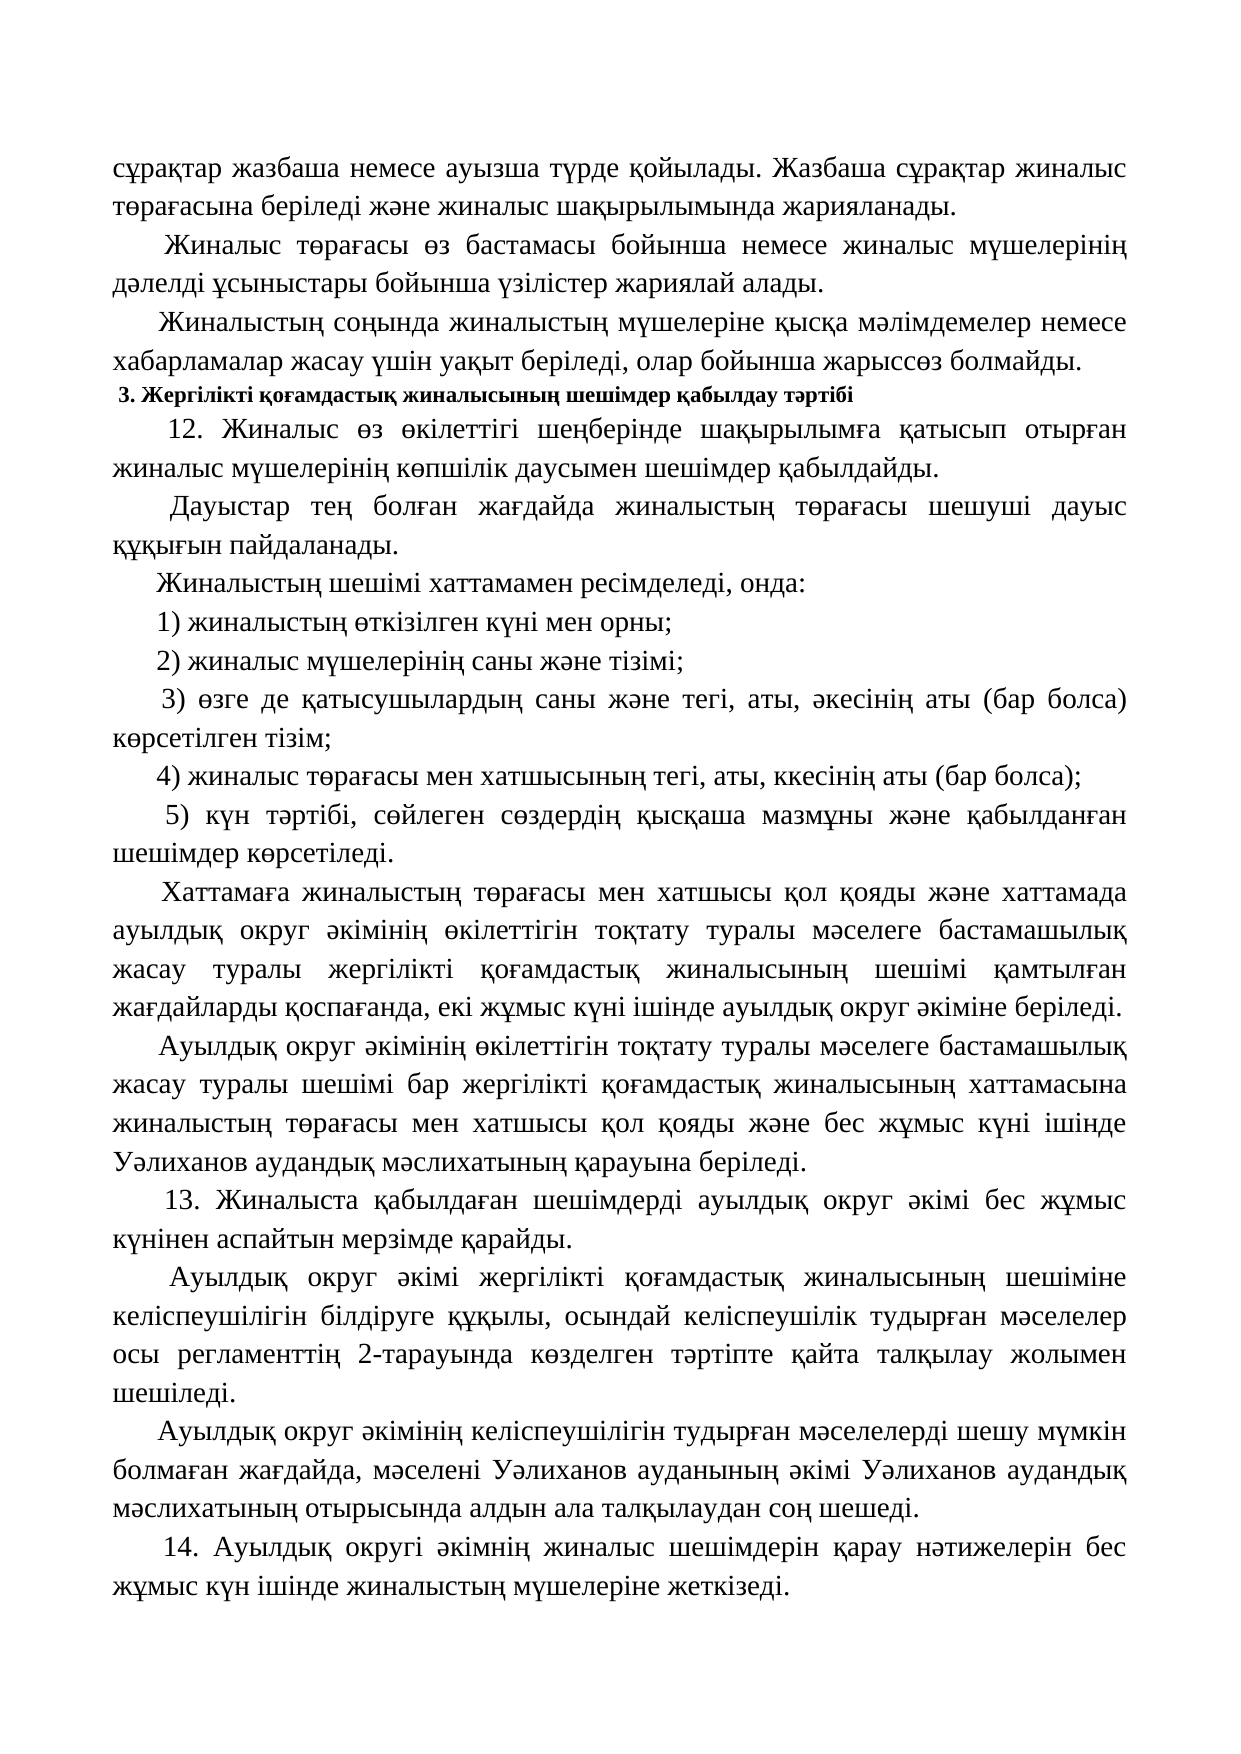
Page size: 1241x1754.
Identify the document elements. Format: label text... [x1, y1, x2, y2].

text 5) күн тәртібі, сөйлеген сөздердің қысқаша мазмұны және қабылданған шешімдер көрсетіледі. [112, 797, 1128, 869]
text Хаттамаға жиналыстың төрағасы мен хатшысы қол қояды және хаттамада ауылдық округ әкімінің өкілеттігін тоқтату туралы мәселеге бастамашылық жасау туралы жергілікті қоғамдастық жиналысының шешімі қамтылған жағдайларды қоспағанда, екі жұмыс күні ішінде ауылдық округ әкіміне беріледі. [112, 874, 1128, 1023]
text 3. Жергілікті қоғамдастық жиналысының шешімдер қабылдау тәртібі [112, 381, 1128, 408]
text Ауылдық округ әкімінің өкілеттігін тоқтату туралы мәселеге бастамашылық жасау туралы шешімі бар жергілікті қоғамдастық жиналысының хаттамасына жиналыстың төрағасы мен хатшысы қол қояды және бес жұмыс күні ішінде Уәлиханов аудандық мәслихатының қарауына беріледі. [112, 1028, 1128, 1177]
text Жиналыстың шешімі хаттамамен ресімделеді, онда: [112, 566, 1128, 599]
text 12. Жиналыс өз өкілеттігі шеңберінде шақырылымға қатысып отырған жиналыс мүшелерінің көпшілік даусымен шешімдер қабылдайды. [112, 411, 1128, 483]
text Дауыстар тең болған жағдайда жиналыстың төрағасы шешуші дауыс құқығын пайдаланады. [112, 488, 1128, 561]
text Жиналыстың соңында жиналыстың мүшелеріне қысқа мәлімдемелер немесе хабарламалар жасау үшін уақыт беріледі, олар бойынша жарыссөз болмайды. [112, 304, 1128, 376]
text 4) жиналыс төрағасы мен хатшысының тегі, аты, ккесінің аты (бар болса); [112, 758, 1128, 792]
text 3) өзге де қатысушылардың саны және тегі, аты, әкесінің аты (бар болса) көрсетілген тізім; [112, 681, 1128, 753]
text 13. Жиналыста қабылдаған шешімдерді ауылдық округ әкімі бес жұмыс күнінен аспайтын мерзімде қарайды. [112, 1182, 1128, 1254]
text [112, 150, 1128, 222]
text Жиналыс төрағасы өз бастамасы бойынша немесе жиналыс мүшелерінің дәлелді ұсыныстары бойынша үзілістер жариялай алады. [112, 227, 1128, 299]
text Ауылдық округ әкімі жергілікті қоғамдастық жиналысының шешіміне келіспеушілігін білдіруге құқылы, осындай келіспеушілік тудырған мәселелер осы регламенттің 2-тарауында көзделген тәртіпте қайта талқылау жолымен шешіледі. [112, 1259, 1128, 1408]
text 2) жиналыс мүшелерінің саны және тізімі; [112, 643, 1128, 676]
text Ауылдық округ әкімінің келіспеушілігін тудырған мәселелерді шешу мүмкін болмаған жағдайда, мәселені Уәлиханов ауданының әкімі Уәлиханов аудандық мәслихатының отырысында алдын ала талқылаудан соң шешеді. [112, 1413, 1128, 1524]
text 1) жиналыстың өткізілген күні мен орны; [112, 604, 1128, 638]
text 14. Ауылдық округі әкімнің жиналыс шешімдерін қарау нәтижелерін бес жұмыс күн ішінде жиналыстың мүшелеріне жеткізеді. [112, 1529, 1128, 1601]
